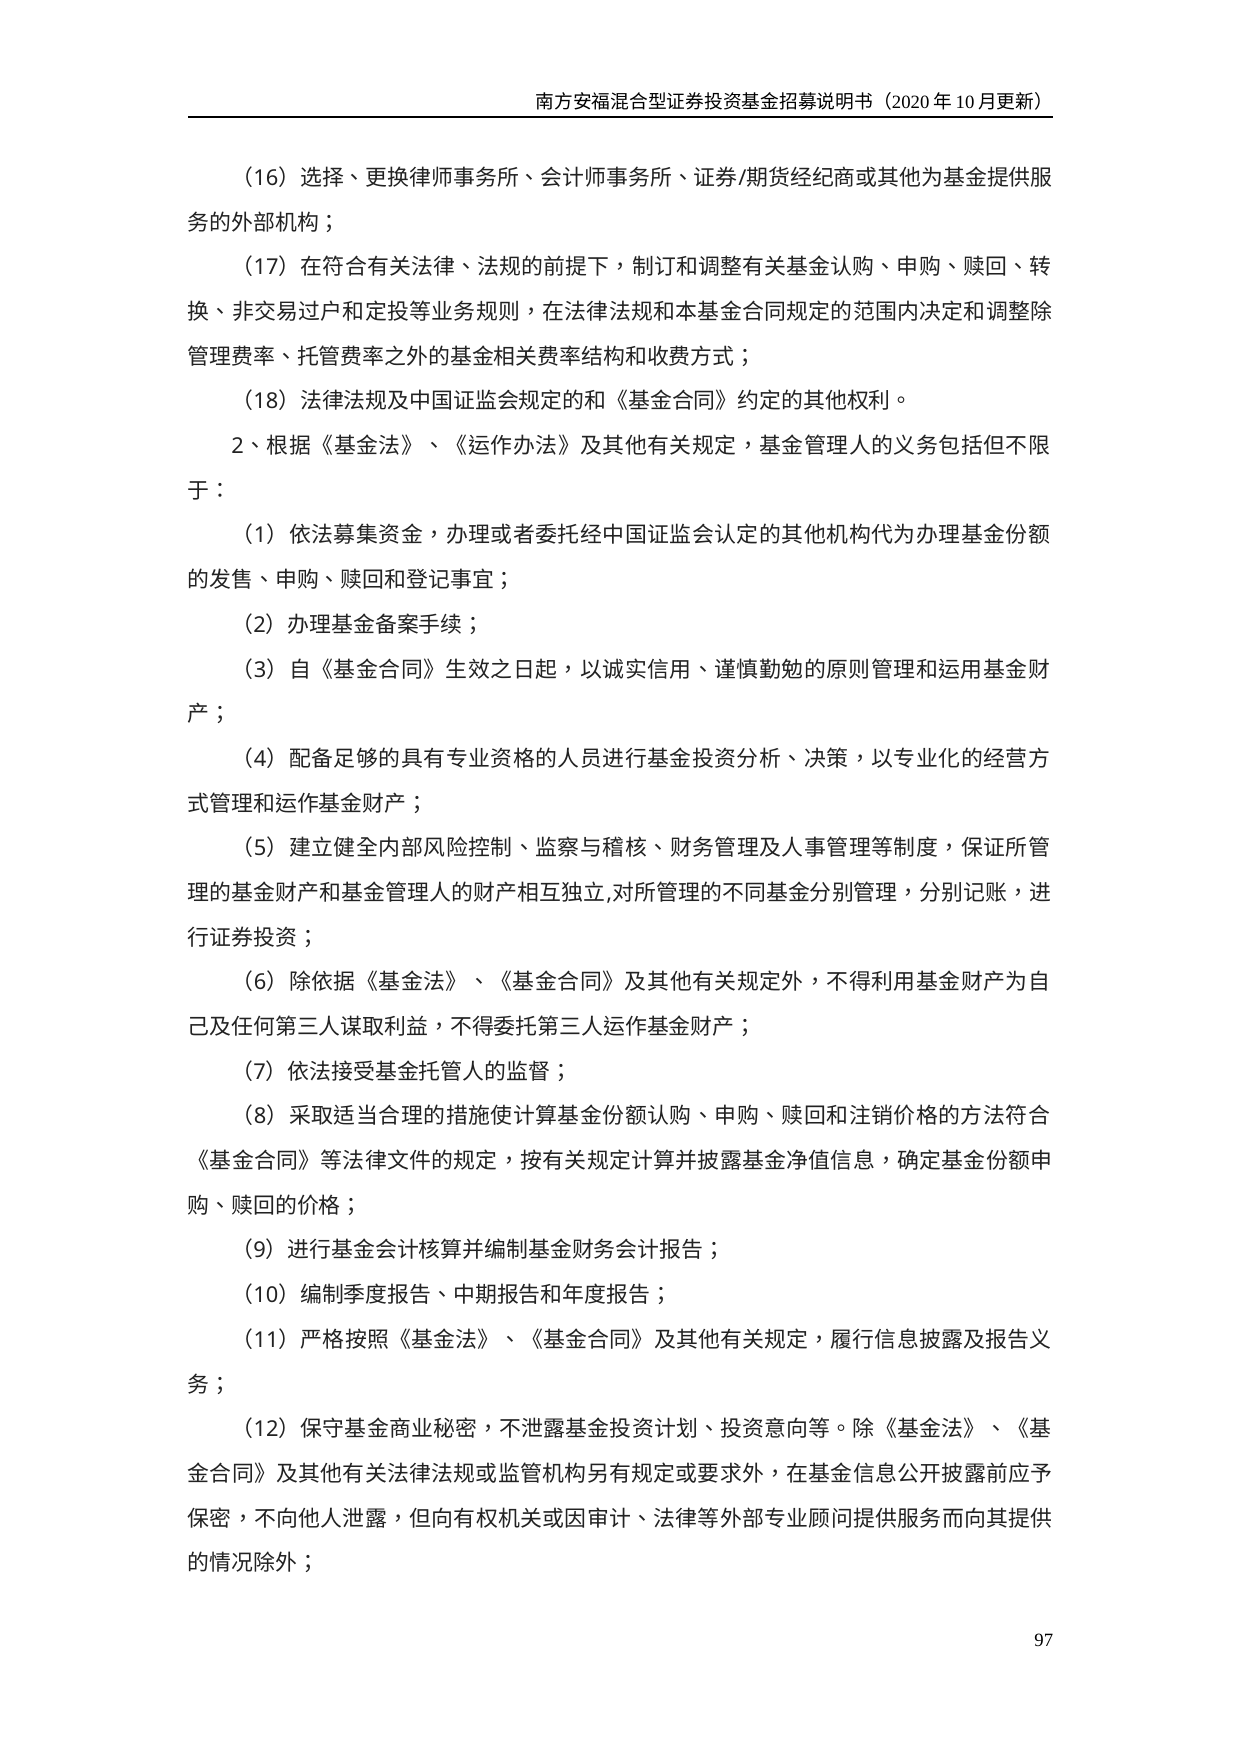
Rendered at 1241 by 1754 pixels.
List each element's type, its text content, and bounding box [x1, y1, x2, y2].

text （9）进行基金会计核算并编制基金财务会计报告； [187, 1234, 1053, 1264]
text （5）建立健全内部风险控制、监察与稽核、财务管理及人事管理等制度，保证所管理的基金财产和基金管理人的财产相互独立,对所管理的不同基金分别管理，分别记账，进行证券投资； [187, 832, 1053, 951]
text （1）依法募集资金，办理或者委托经中国证监会认定的其他机构代为办理基金份额的发售、申购、赎回和登记事宜； [187, 519, 1053, 594]
text （17）在符合有关法律、法规的前提下，制订和调整有关基金认购、申购、赎回、转换、非交易过户和定投等业务规则，在法律法规和本基金合同规定的范围内决定和调整除管理费率、托管费率之外的基金相关费率结构和收费方式； [187, 251, 1053, 371]
text 2、根据《基金法》、《运作办法》及其他有关规定，基金管理人的义务包括但不限于： [187, 430, 1053, 504]
text （8）采取适当合理的措施使计算基金份额认购、申购、赎回和注销价格的方法符合《基金合同》等法律文件的规定，按有关规定计算并披露基金净值信息，确定基金份额申购、赎回的价格； [187, 1100, 1053, 1219]
text （7）依法接受基金托管人的监督； [187, 1056, 1053, 1086]
text （4）配备足够的具有专业资格的人员进行基金投资分析、决策，以专业化的经营方式管理和运作基金财产； [187, 743, 1053, 817]
text （6）除依据《基金法》、《基金合同》及其他有关规定外，不得利用基金财产为自己及任何第三人谋取利益，不得委托第三人运作基金财产； [187, 966, 1053, 1041]
text （2）办理基金备案手续； [187, 609, 1053, 639]
text （10）编制季度报告、中期报告和年度报告； [187, 1279, 1053, 1309]
text （12）保守基金商业秘密，不泄露基金投资计划、投资意向等。除《基金法》、《基金合同》及其他有关法律法规或监管机构另有规定或要求外，在基金信息公开披露前应予保密，不向他人泄露，但向有权机关或因审计、法律等外部专业顾问提供服务而向其提供的情况除外； [187, 1413, 1053, 1577]
text （3）自《基金合同》生效之日起，以诚实信用、谨慎勤勉的原则管理和运用基金财产； [187, 653, 1053, 728]
text （18）法律法规及中国证监会规定的和《基金合同》约定的其他权利。 [187, 385, 1053, 415]
text （16）选择、更换律师事务所、会计师事务所、证券/期货经纪商或其他为基金提供服务的外部机构； [187, 162, 1053, 236]
text （11）严格按照《基金法》、《基金合同》及其他有关规定，履行信息披露及报告义务； [187, 1324, 1053, 1398]
